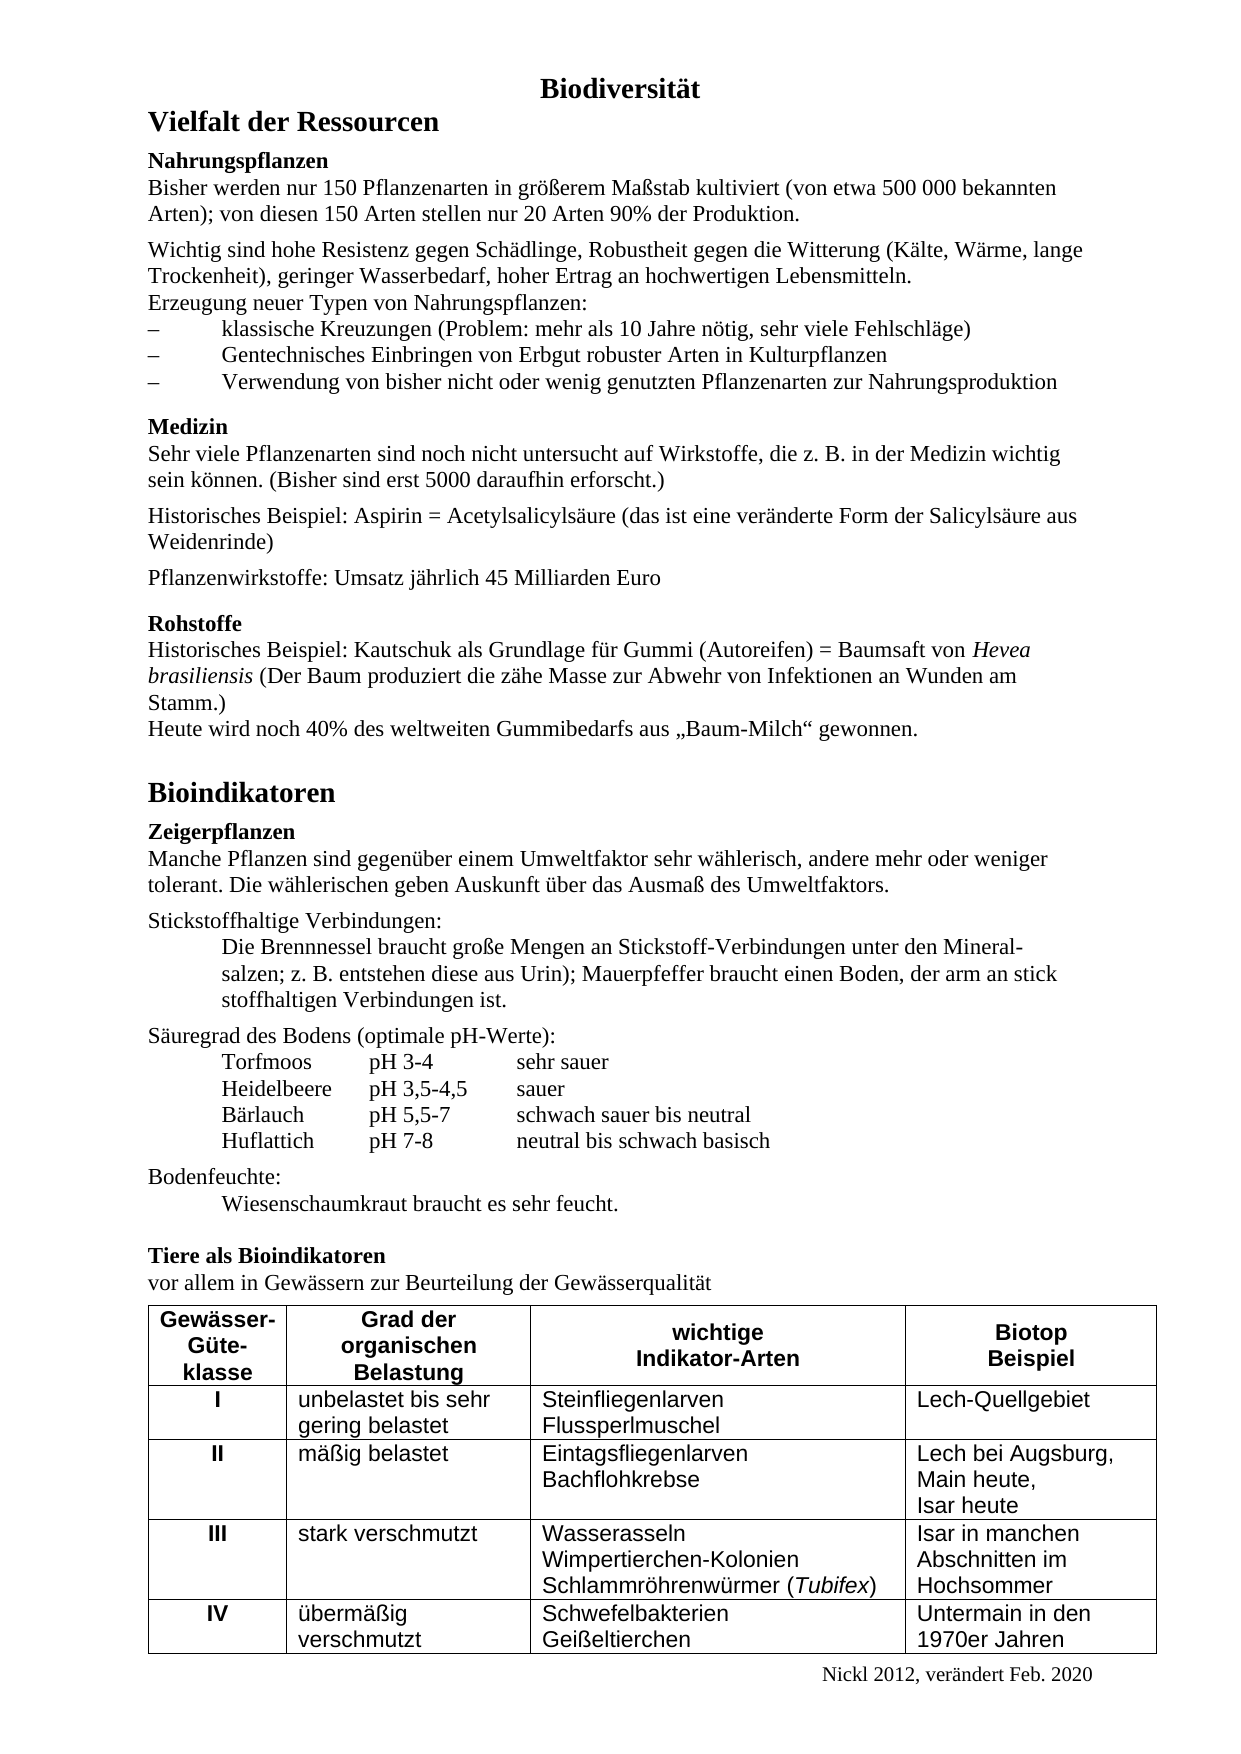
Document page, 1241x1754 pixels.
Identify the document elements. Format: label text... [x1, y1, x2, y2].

table_cell Isar in manchen Abschnitten im Hochsommer [906, 1520, 1156, 1599]
subtitle Rohstoffe [148, 610, 1092, 636]
table_header Gewässer-Güte-klasse [149, 1306, 286, 1385]
subtitle – Gentechnisches Einbringen von Erbgut robuster Arten in Kulturpflanzen [148, 342, 1092, 368]
subtitle Bärlauch pH 5,5-7 schwach sauer bis neutral [148, 1101, 1092, 1127]
subtitle Historisches Beispiel: Aspirin = Acetylsalicylsäure (das ist eine veränderte Form der Salicylsäure aus Weidenrinde) [148, 502, 1092, 555]
subtitle Manche Pflanzen sind gegenüber einem Umweltfaktor sehr wählerisch, andere mehr oder weniger tolerant. Die wählerischen geben Auskunft über das Ausmaß des Umweltfaktors. [148, 845, 1092, 897]
table_header Grad der organischen Belastung [287, 1306, 530, 1385]
table_cell übermäßig verschmutzt [287, 1600, 530, 1652]
subtitle Zeigerpflanzen [148, 818, 1092, 845]
table_cell II [149, 1440, 286, 1519]
table_cell IV [149, 1600, 286, 1652]
subtitle Biodiversität [148, 71, 1092, 104]
subtitle Pflanzenwirkstoffe: Umsatz jährlich 45 Milliarden Euro [148, 564, 1092, 591]
table_header Biotop Beispiel [906, 1306, 1156, 1385]
table_cell Eintagsfliegenlarven Bachflohkrebse [531, 1440, 905, 1519]
subtitle Historisches Beispiel: Kautschuk als Grundlage für Gummi (Autoreifen) = Baumsaft von Hevea brasiliensis (Der Baum produziert die zähe Masse zur Abwehr von Infektionen an Wunden am Stamm.) [148, 636, 1092, 715]
subtitle Bisher werden nur 150 Pflanzenarten in größerem Maßstab kultiviert (von etwa 500 000 bekannten Arten); von diesen 150 Arten stellen nur 20 Arten 90% der Produktion. [148, 174, 1092, 227]
subtitle Torfmoos pH 3-4 sehr sauer [148, 1048, 1092, 1075]
subtitle Säuregrad des Bodens (optimale pH-Werte): [148, 1022, 1092, 1048]
subtitle Nahrungspflanzen [148, 147, 1092, 174]
subtitle Heidelbeere pH 3,5-4,5 sauer [148, 1075, 1092, 1101]
subtitle Erzeugung neuer Typen von Nahrungspflanzen: [148, 289, 1092, 315]
subtitle – klassische Kreuzungen (Problem: mehr als 10 Jahre nötig, sehr viele Fehlschläge) [148, 315, 1092, 342]
subtitle Wichtig sind hohe Resistenz gegen Schädlinge, Robustheit gegen die Witterung (Kälte, Wärme, lange Trockenheit), geringer Wasserbedarf, hoher Ertrag an hochwertigen Lebensmitteln. [148, 236, 1092, 289]
subtitle Wiesenschaumkraut braucht es sehr feucht. [148, 1190, 1092, 1216]
table_cell I [149, 1386, 286, 1438]
subtitle Sehr viele Pflanzenarten sind noch nicht untersucht auf Wirkstoffe, die z. B. in der Medizin wichtig sein können. (Bisher sind erst 5000 daraufhin erforscht.) [148, 440, 1092, 492]
table_cell Untermain in den 1970er Jahren [906, 1600, 1156, 1652]
table_cell mäßig belastet [287, 1440, 530, 1519]
subtitle Medizin [148, 413, 1092, 440]
subtitle Heute wird noch 40% des weltweiten Gummibedarfs aus „Baum-Milch“ gewonnen. [148, 715, 1092, 742]
subtitle Die Brennnessel braucht große Mengen an Stickstoff-Verbindungen unter den Mineral- salzen; z. B. entstehen diese aus Urin); Mauerpfeffer braucht einen Boden, der arm an stick stoffhaltigen Verbindungen ist. [148, 933, 1092, 1012]
table_cell Lech-Quellgebiet [906, 1386, 1156, 1438]
subtitle Bodenfeuchte: [148, 1163, 1092, 1190]
subtitle Bioindikatoren [148, 775, 1092, 809]
subtitle Huflattich pH 7-8 neutral bis schwach basisch [148, 1127, 1092, 1154]
subtitle Nickl 2012, verändert Feb. 2020 [148, 1662, 1092, 1686]
table_cell III [149, 1520, 286, 1599]
subtitle vor allem in Gewässern zur Beurteilung der Gewässerqualität [148, 1269, 1092, 1295]
table_cell Steinfliegenlarven Flussperlmuschel [531, 1386, 905, 1438]
subtitle – Verwendung von bisher nicht oder wenig genutzten Pflanzenarten zur Nahrungsproduktion [148, 368, 1092, 394]
subtitle Tiere als Bioindikatoren [148, 1242, 1092, 1269]
table_cell stark verschmutzt [287, 1520, 530, 1599]
table_cell unbelastet bis sehr gering belastet [287, 1386, 530, 1438]
table_cell Schwefelbakterien Geißeltierchen [531, 1600, 905, 1652]
table_cell Lech bei Augsburg, Main heute, Isar heute [906, 1440, 1156, 1519]
subtitle Stickstoffhaltige Verbindungen: [148, 907, 1092, 933]
table_cell Wasserasseln Wimpertierchen-Kolonien Schlammröhrenwürmer (Tubifex) [531, 1520, 905, 1599]
subtitle Vielfalt der Ressourcen [148, 104, 1092, 138]
table_header wichtige Indikator-Arten [531, 1306, 905, 1385]
